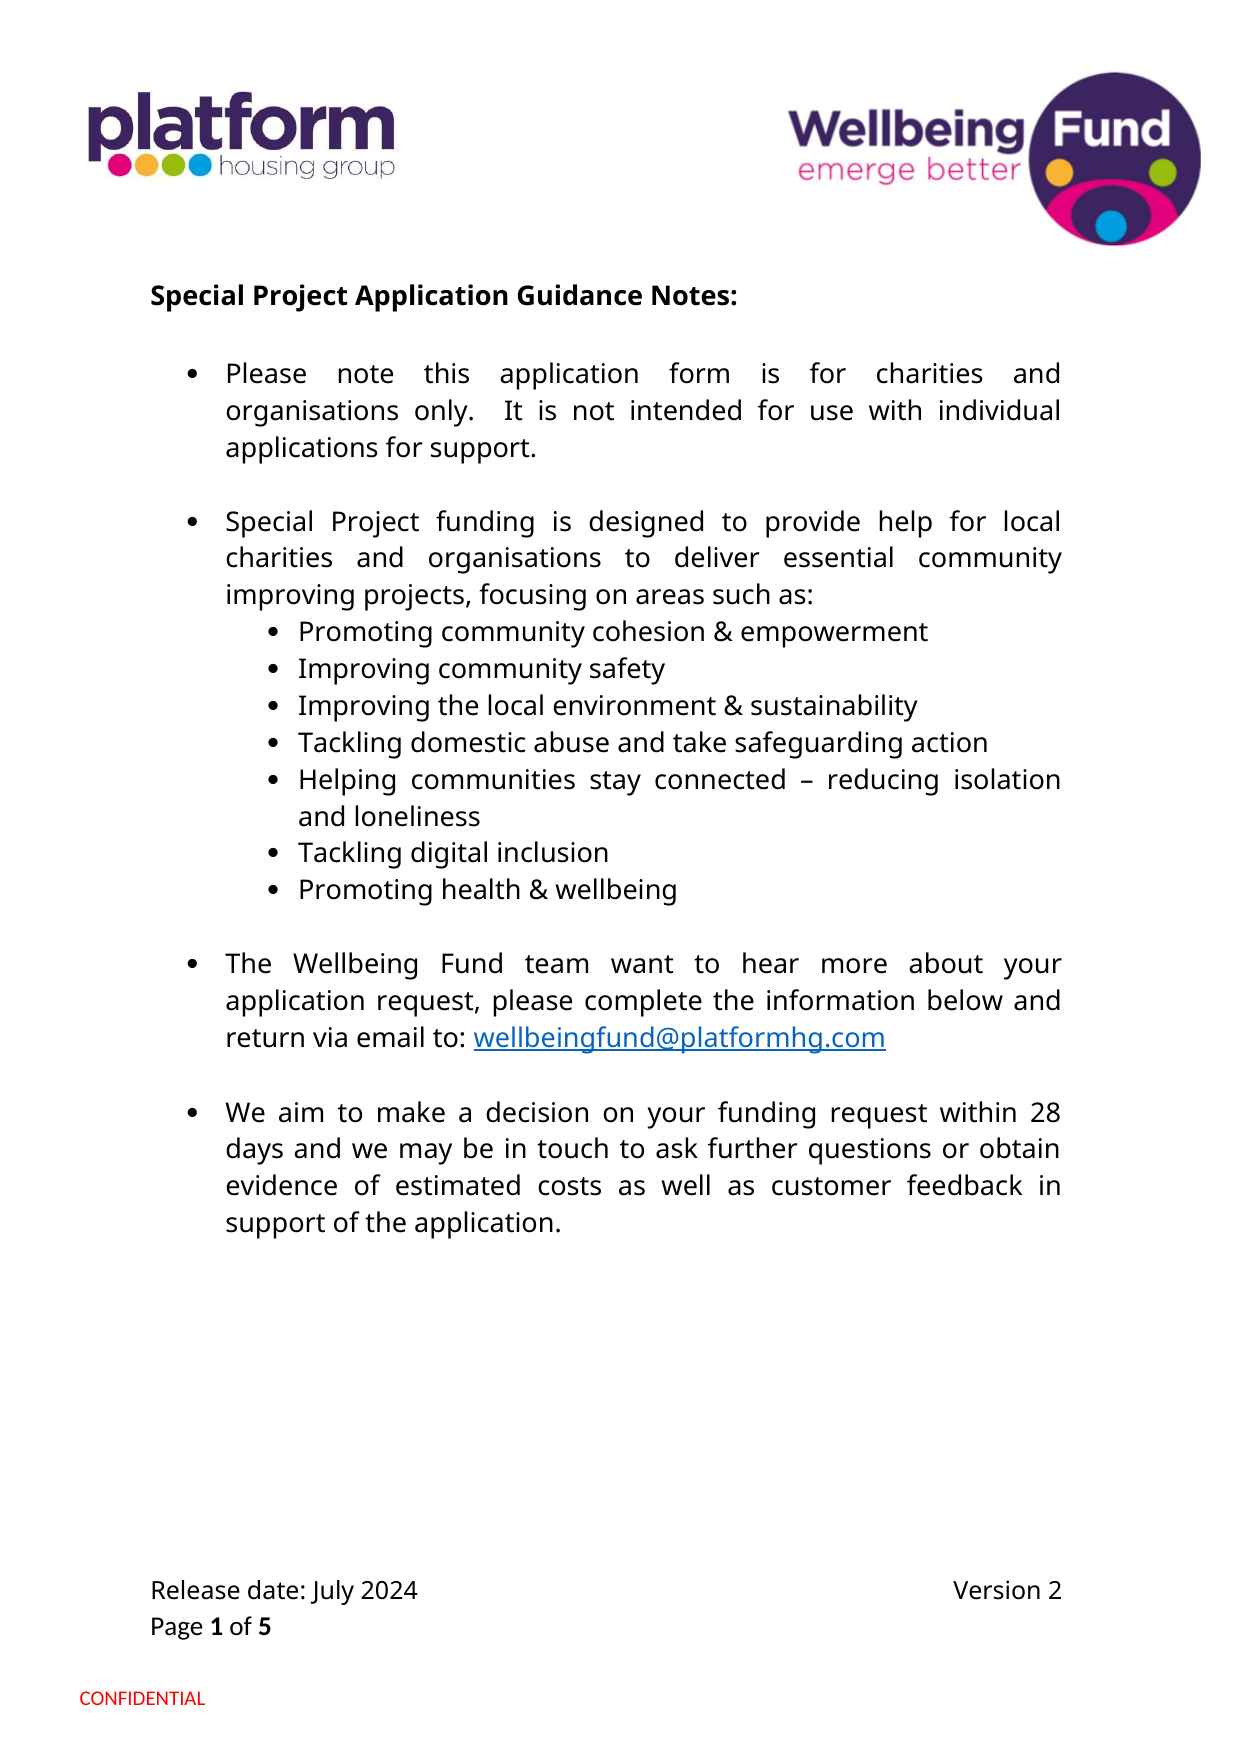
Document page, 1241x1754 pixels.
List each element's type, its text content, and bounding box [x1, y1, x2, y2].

list Improving the local environment & sustainability [268, 686, 1062, 723]
list Helping communities stay connected – reducing isolation and loneliness [268, 760, 1062, 834]
list Promoting health & wellbeing [268, 871, 1062, 908]
list We aim to make a decision on your funding request within 28 days and we may be in touch to ask further questions or obtain evidence of estimated costs as well as customer feedback in support of the application. [188, 1093, 1062, 1241]
list Please note this application form is for charities and organisations only. It is not intended for use with individual applications for support. [188, 354, 1062, 465]
list Tackling domestic abuse and take safeguarding action [268, 723, 1062, 760]
list Special Project funding is designed to provide help for local charities and organisations to deliver essential community improving projects, focusing on areas such as: [188, 502, 1062, 613]
list Tackling digital inclusion [268, 834, 1062, 871]
subtitle Special Project Application Guidance Notes: [150, 277, 1062, 314]
list The Wellbeing Fund team want to hear more about your application request, please complete the information below and return via email to: wellbeingfund@platformhg.com [188, 944, 1062, 1055]
picture [773, 63, 1209, 251]
picture [18, 30, 458, 214]
list Improving community safety [268, 649, 1062, 686]
list Promoting community cohesion & empowerment [268, 613, 1062, 649]
